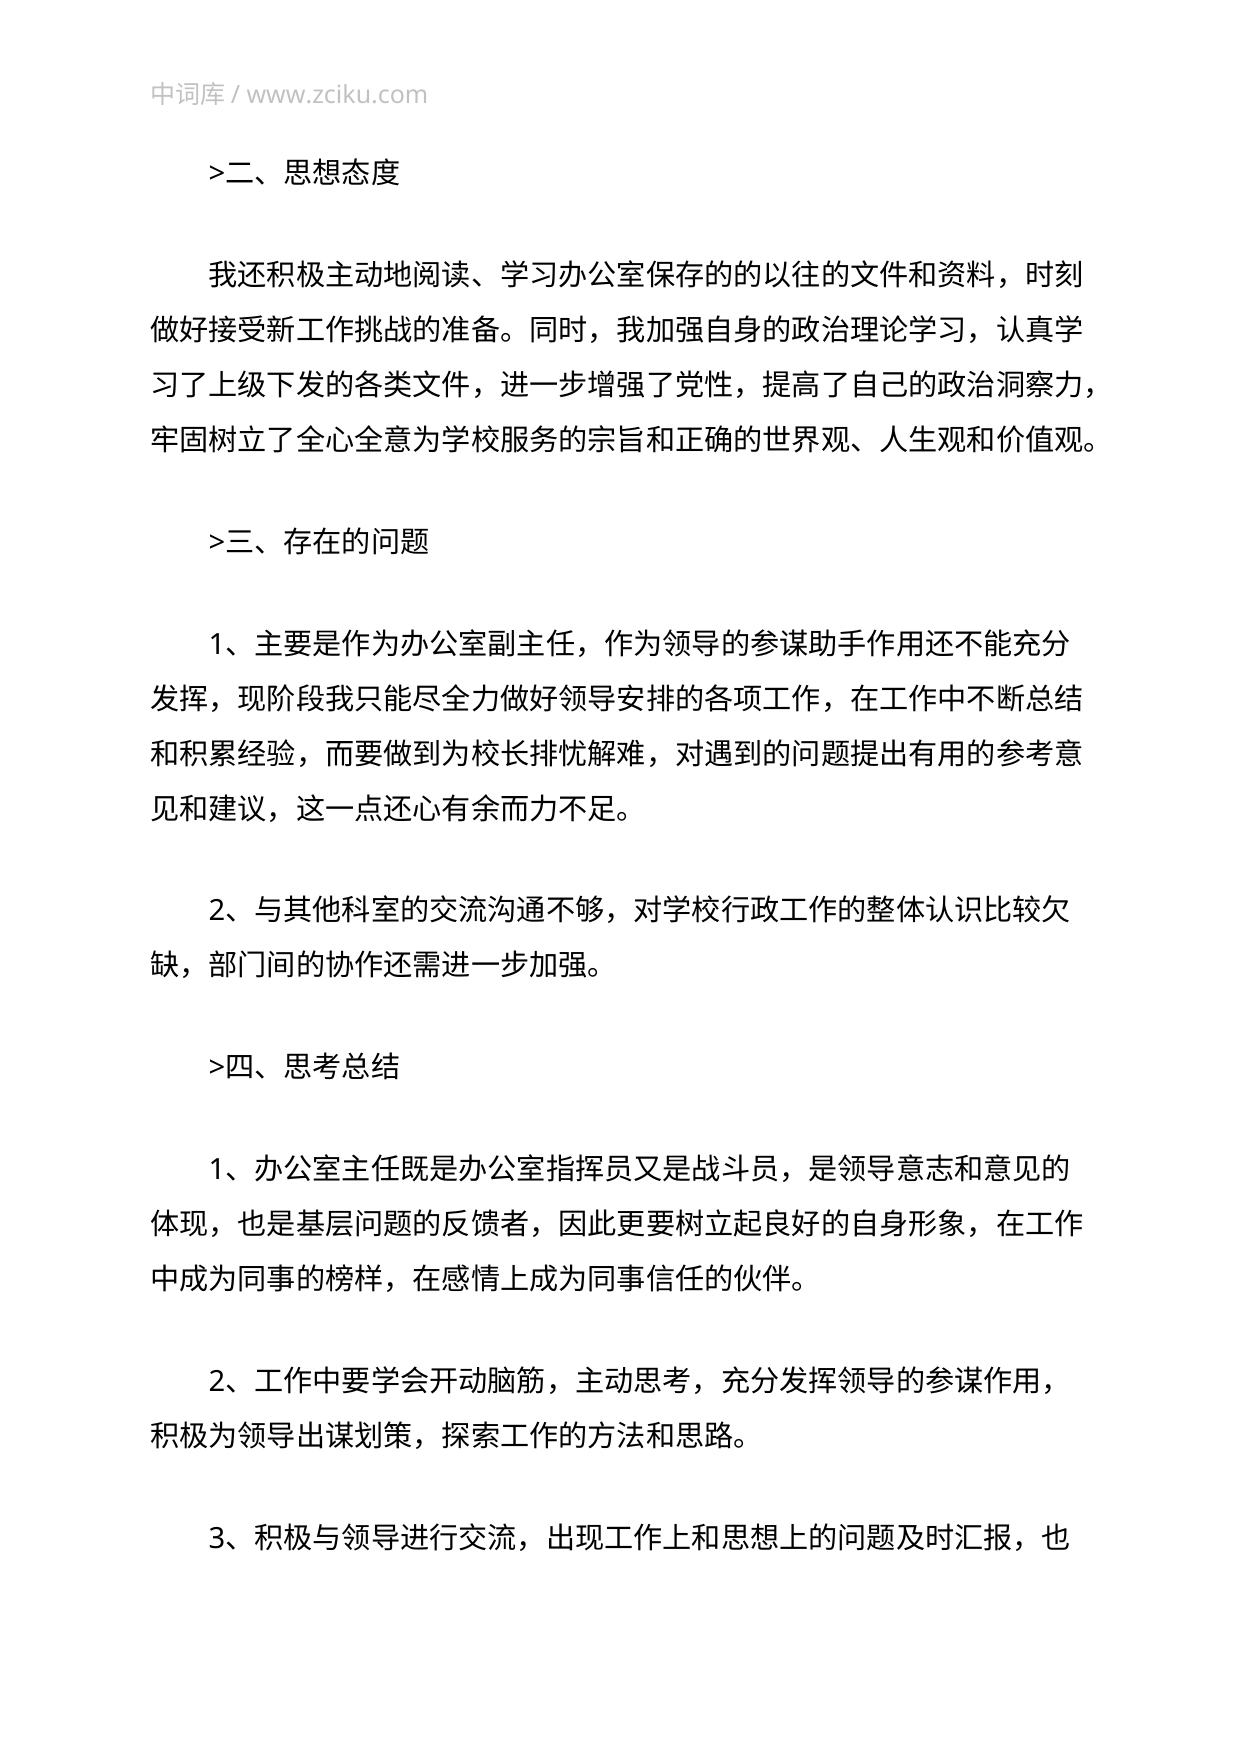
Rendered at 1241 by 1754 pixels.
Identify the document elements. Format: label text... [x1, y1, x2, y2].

text 我还积极主动地阅读、学习办公室保存的的以往的文件和资料，时刻做好接受新工作挑战的准备。同时，我加强自身的政治理论学习，认真学习了上级下发的各类文件，进一步增强了党性，提高了自己的政治洞察力，牢固树立了全心全意为学校服务的宗旨和正确的世界观、人生观和价值观。 [150, 252, 1090, 459]
text 1、主要是作为办公室副主任，作为领导的参谋助手作用还不能充分发挥，现阶段我只能尽全力做好领导安排的各项工作，在工作中不断总结和积累经验，而要做到为校长排忧解难，对遇到的问题提出有用的参考意见和建议，这一点还心有余而力不足。 [150, 620, 1090, 827]
text 2、工作中要学会开动脑筋，主动思考，充分发挥领导的参谋作用，积极为领导出谋划策，探索工作的方法和思路。 [150, 1357, 1090, 1455]
text >三、存在的问题 [150, 518, 1090, 561]
text 2、与其他科室的交流沟通不够，对学校行政工作的整体认识比较欠缺，部门间的协作还需进一步加强。 [150, 887, 1090, 984]
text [150, 1514, 1090, 1557]
text 1、办公室主任既是办公室指挥员又是战斗员，是领导意志和意见的体现，也是基层问题的反馈者，因此更要树立起良好的自身形象，在工作中成为同事的榜样，在感情上成为同事信任的伙伴。 [150, 1146, 1090, 1298]
text >四、思考总结 [150, 1044, 1090, 1086]
text >二、思想态度 [150, 150, 1090, 192]
